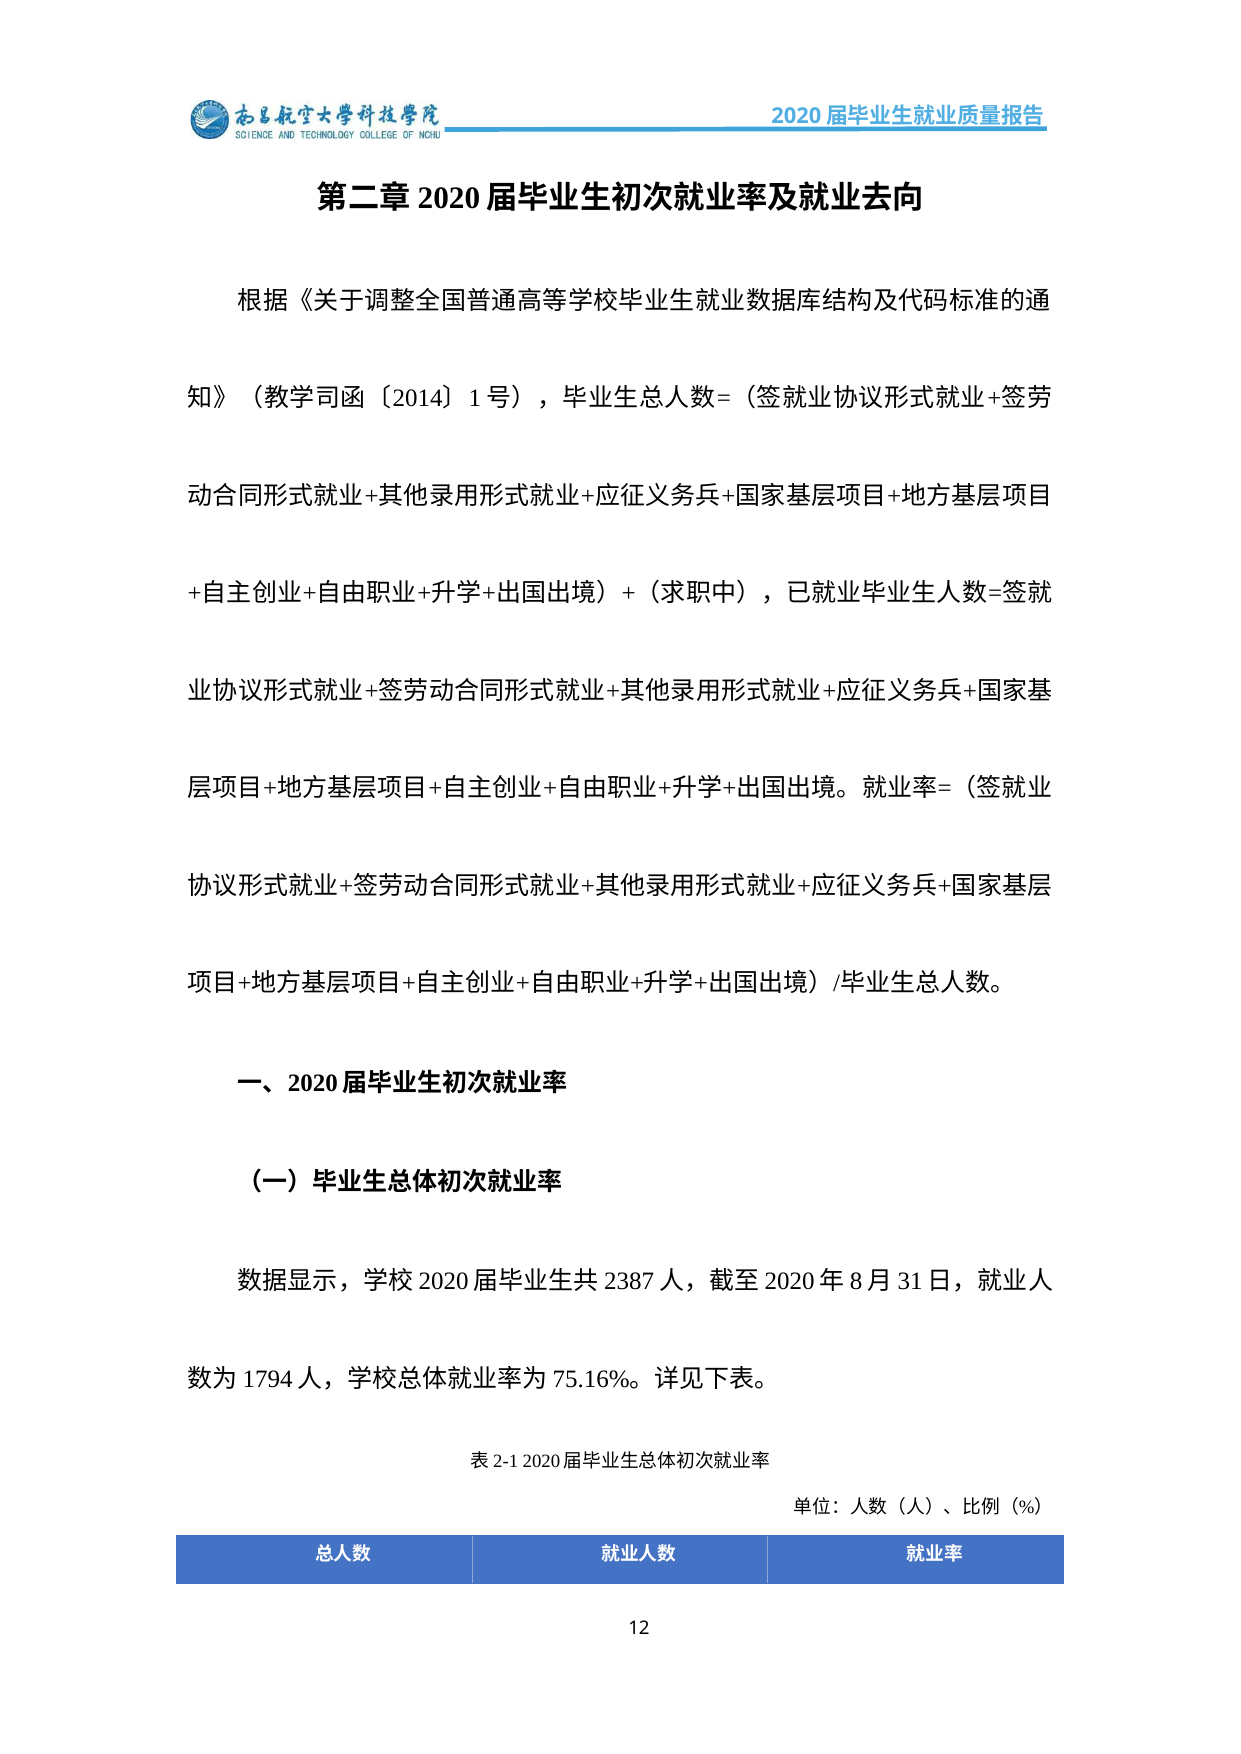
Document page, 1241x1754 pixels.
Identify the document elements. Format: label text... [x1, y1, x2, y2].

text 表2-1 2020届毕业生总体初次就业率 [187, 1443, 1053, 1476]
text 第二章 2020届毕业生初次就业率及就业去向 [187, 162, 1053, 227]
text 数据显示，学校2020届毕业生共2387人，截至2020年8月31日，就业人数为1794人，学校总体就业率为75.16%。详见下表。 [187, 1246, 1053, 1409]
table_header 就业率 [768, 1536, 1063, 1583]
text 一、2020届毕业生初次就业率 [187, 1048, 1053, 1113]
text 根据《关于调整全国普通高等学校毕业生就业数据库结构及代码标准的通知》（教学司函〔2014〕1号），毕业生总人数=（签就业协议形式就业+签劳动合同形式就业+其他录用形式就业+应征义务兵+国家基层项目+地方基层项目+自主创业+自由职业+升学+出国出境）+（求职中），已就业毕业生人数=签就业协议形式就业+签劳动合同形式就业+其他录用形式就业+应征义务兵+国家基层项目+地方基层项目+自主创业+自由职业+升学+出国出境。就业率=（签就业协议形式就业+签劳动合同形式就业+其他录用形式就业+应征义务兵+国家基层项目+地方基层项目+自主创业+自由职业+升学+出国出境）/毕业生总人数。 [187, 266, 1053, 1013]
text （一）毕业生总体初次就业率 [187, 1147, 1053, 1212]
table_header 总人数 [177, 1536, 472, 1583]
table_header 就业人数 [473, 1536, 767, 1583]
text 单位：人数（人）、比例（%） [187, 1489, 1053, 1522]
picture [190, 100, 440, 139]
